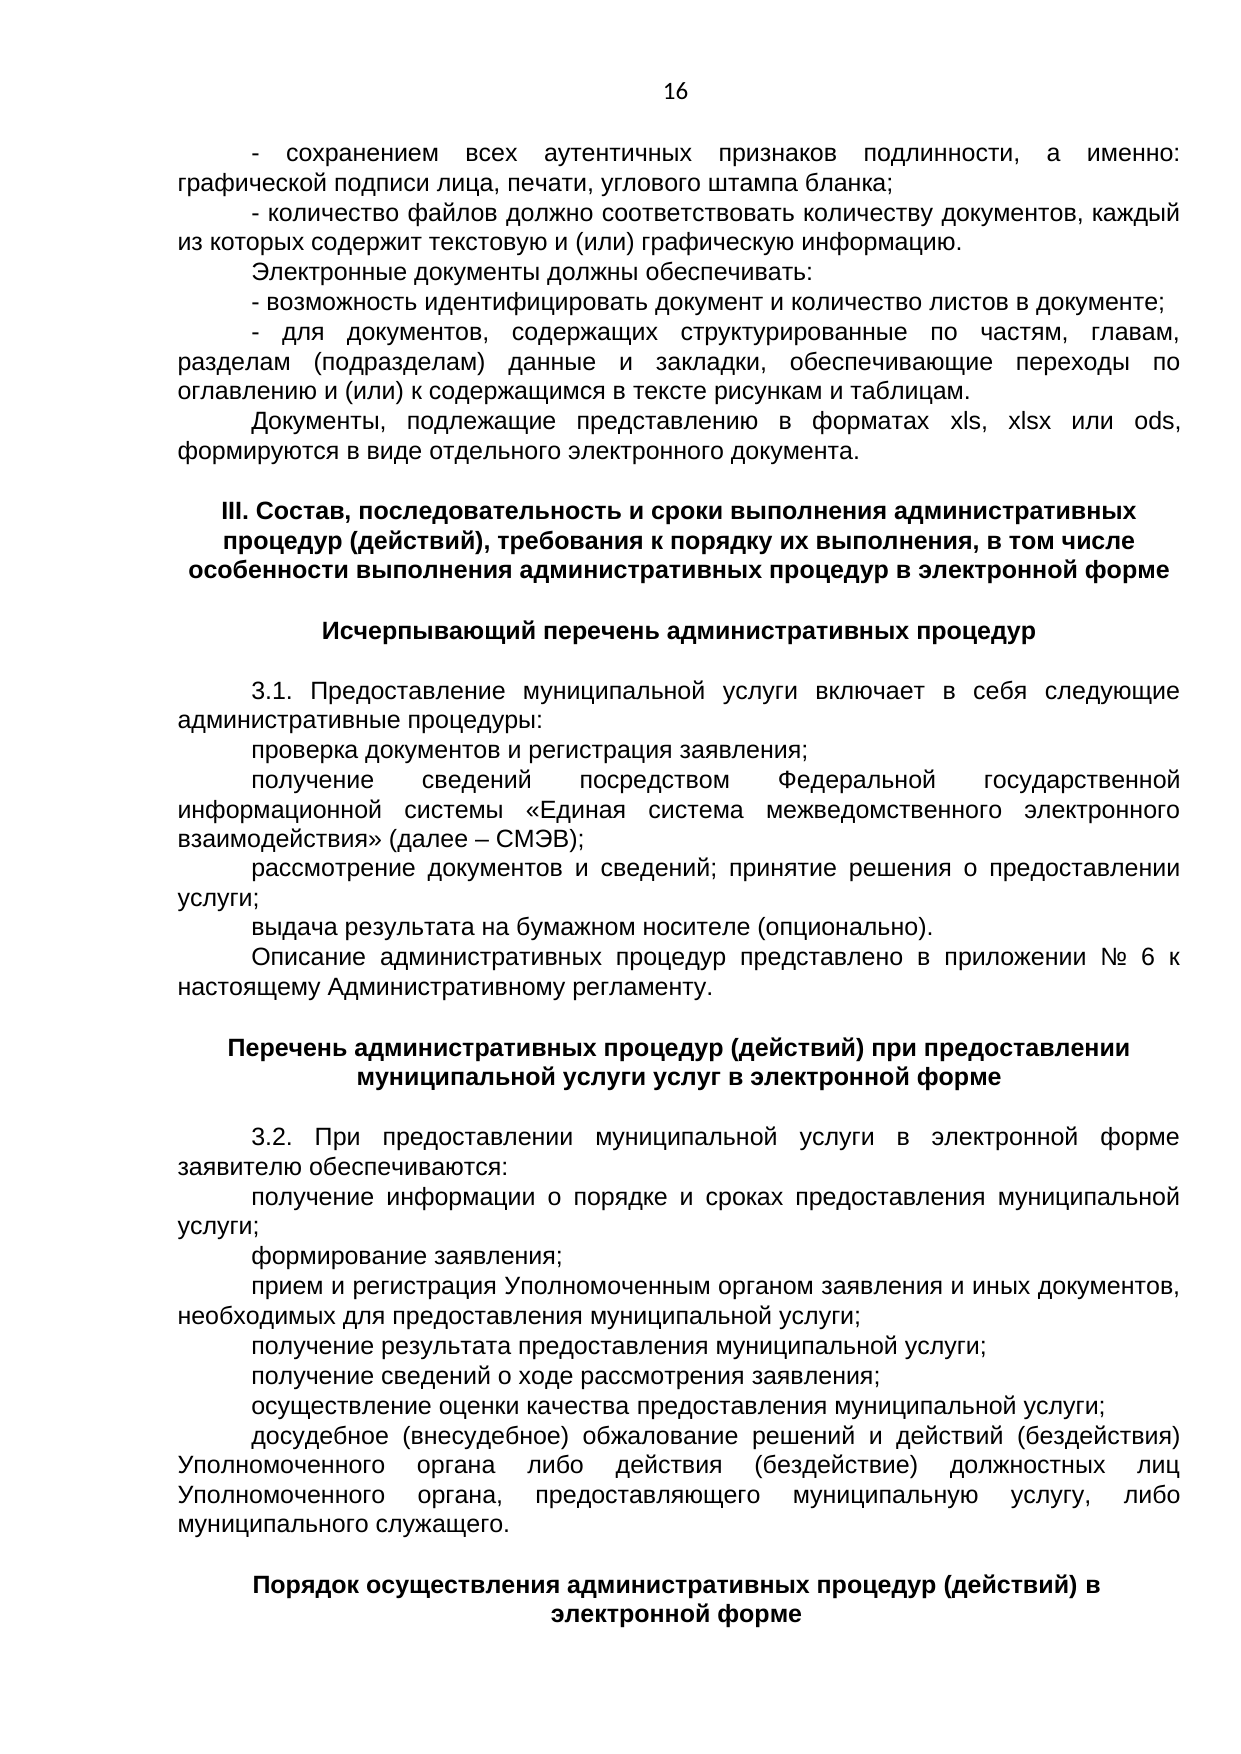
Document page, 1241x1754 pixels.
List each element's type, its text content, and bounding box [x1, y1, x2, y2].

text рассмотрение документов и сведений; принятие решения о предоставлении услуги; [177, 853, 1181, 911]
text получение сведений о ходе рассмотрения заявления; [177, 1361, 1181, 1389]
text особенности выполнения административных процедур в электронной форме [177, 555, 1181, 584]
text получение информации о порядке и сроках предоставления муниципальной услуги; [177, 1181, 1181, 1240]
text выдача результата на бумажном носителе (опционально). [177, 912, 1181, 941]
text досудебное (внесудебное) обжалование решений и действий (бездействия) Уполномоченного органа либо действия (бездействие) должностных лиц Уполномоченного органа, предоставляющего муниципальную услугу, либо муниципального служащего. [177, 1421, 1181, 1538]
text проверка документов и регистрация заявления; [177, 735, 1181, 764]
text 3.1. Предоставление муниципальной услуги включает в себя следующие административные процедуры: [177, 676, 1181, 734]
text Электронные документы должны обеспечивать: [177, 257, 1181, 286]
text - возможность идентифицировать документ и количество листов в документе; [177, 287, 1181, 316]
text прием и регистрация Уполномоченным органом заявления и иных документов, необходимых для предоставления муниципальной услуги; [177, 1271, 1181, 1329]
text получение результата предоставления муниципальной услуги; [177, 1331, 1181, 1359]
text формирование заявления; [177, 1241, 1181, 1270]
text Документы, подлежащие представлению в форматах xls, xlsx или ods, формируются в виде отдельного электронного документа. [177, 406, 1181, 465]
text Исчерпывающий перечень административных процедур [177, 616, 1181, 645]
text получение сведений посредством Федеральной государственной информационной системы «Единая система межведомственного электронного взаимодействия» (далее – СМЭВ); [177, 765, 1181, 853]
text - для документов, содержащих структурированные по частям, главам, разделам (подразделам) данные и закладки, обеспечивающие переходы по оглавлению и (или) к содержащимся в тексте рисункам и таблицам. [177, 317, 1181, 405]
text Порядок осуществления административных процедур (действий) в электронной форме [177, 1569, 1176, 1628]
text III. Состав, последовательность и сроки выполнения административных процедур (действий), требования к порядку их выполнения, в том числе [177, 496, 1181, 554]
text - сохранением всех аутентичных признаков подлинности, а именно: графической подписи лица, печати, углового штампа бланка; [177, 138, 1181, 196]
text - количество файлов должно соответствовать количеству документов, каждый из которых содержит текстовую и (или) графическую информацию. [177, 198, 1181, 256]
text Описание административных процедур представлено в приложении № 6 к настоящему Административному регламенту. [177, 942, 1181, 1000]
text осуществление оценки качества предоставления муниципальной услуги; [177, 1391, 1181, 1419]
text 3.2. При предоставлении муниципальной услуги в электронной форме заявителю обеспечиваются: [177, 1122, 1181, 1180]
text Перечень административных процедур (действий) при предоставлении муниципальной услуги услуг в электронной форме [177, 1032, 1181, 1091]
